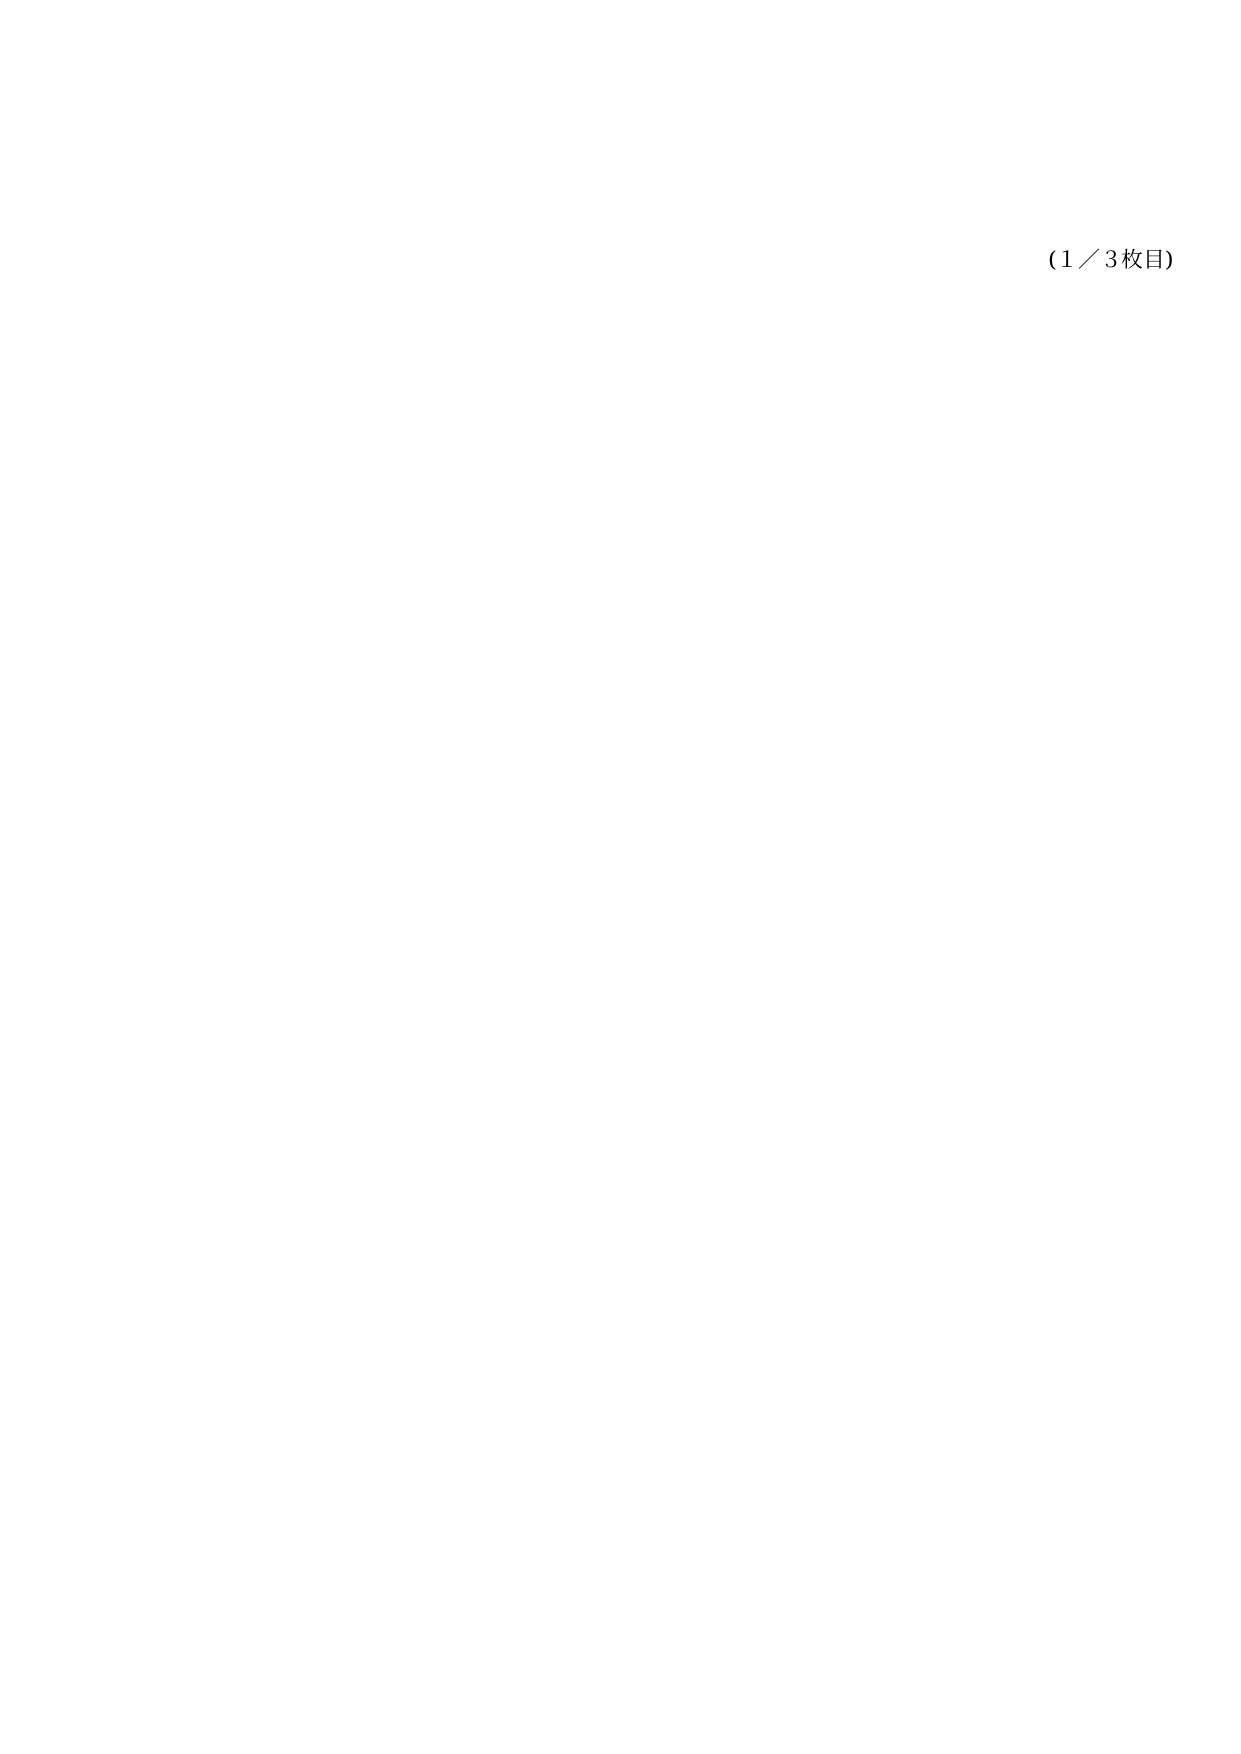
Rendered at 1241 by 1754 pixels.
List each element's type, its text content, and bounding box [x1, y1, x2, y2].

text (１／３枚目) [112, 239, 1173, 277]
